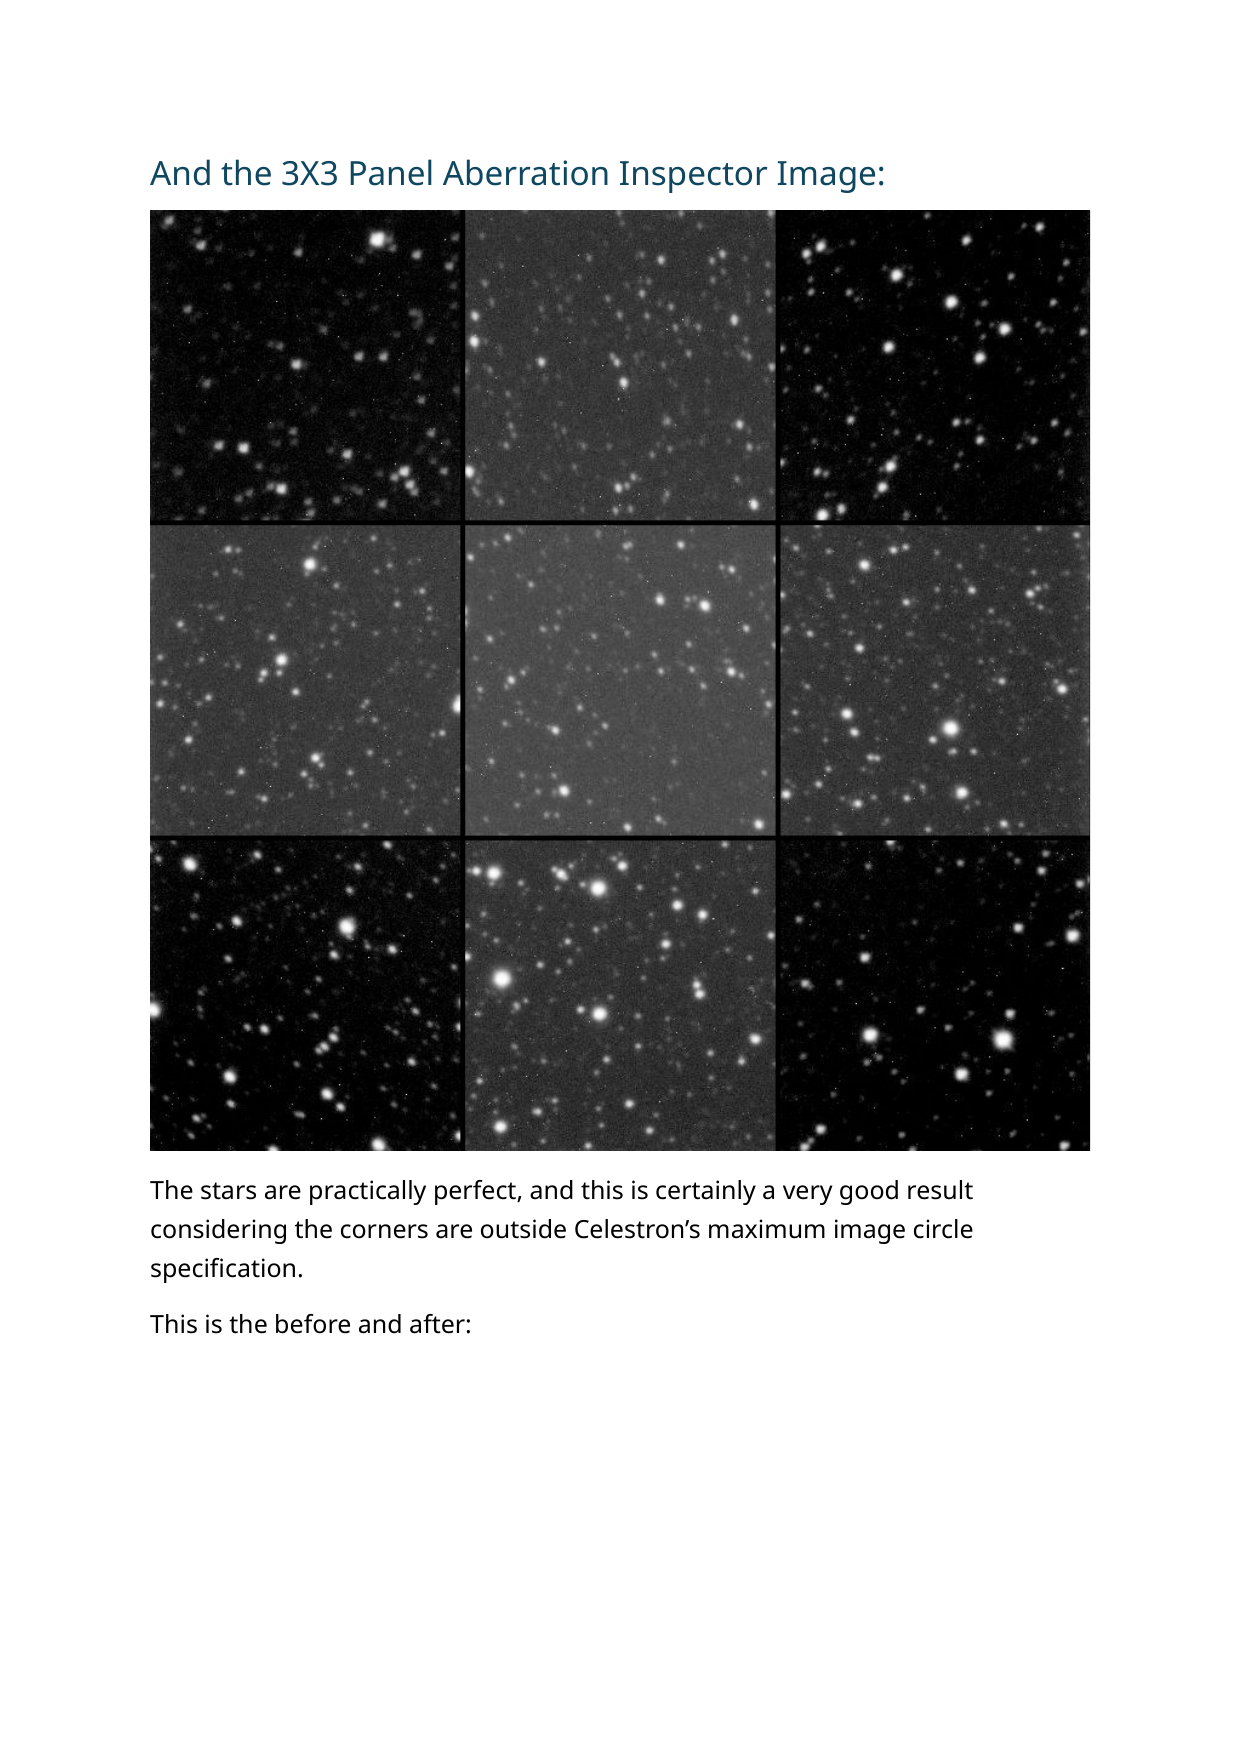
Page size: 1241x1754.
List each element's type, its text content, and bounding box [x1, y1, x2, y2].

text The stars are practically perfect, and this is certainly a very good result considering the corners are outside Celestron’s maximum image circle specification. [150, 1172, 1090, 1285]
picture [150, 210, 1091, 1151]
text This is the before and after: [150, 1307, 1090, 1341]
subtitle And the 3X3 Panel Aberration Inspector Image: [150, 150, 1090, 195]
